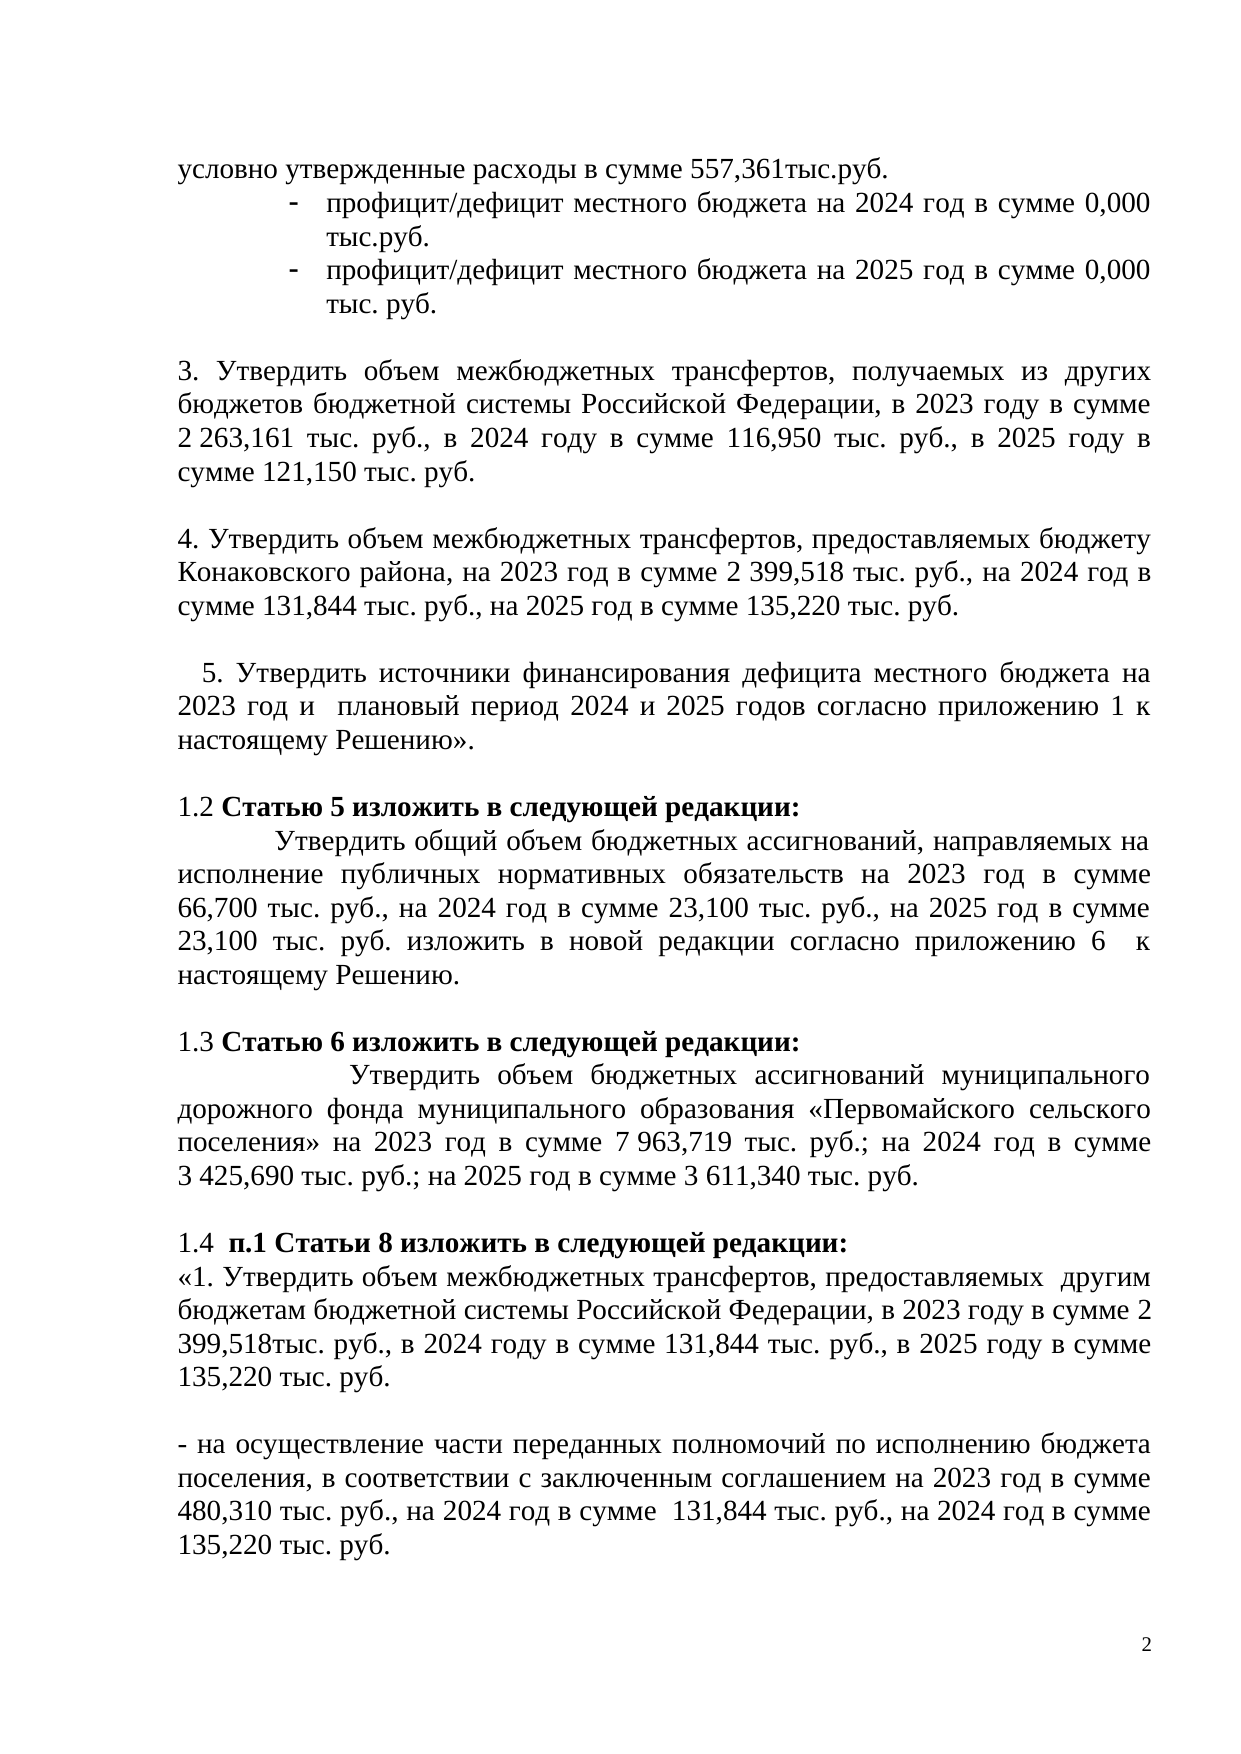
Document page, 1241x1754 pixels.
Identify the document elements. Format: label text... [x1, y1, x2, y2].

text Утвердить объем бюджетных ассигнований муниципального дорожного фонда муниципального образования «Первомайского сельского поселения» на 2023 год в сумме 7 963,719 тыс. руб.; на 2024 год в сумме 3 425,690 тыс. руб.; на 2025 год в сумме 3 611,340 тыс. руб. [177, 1057, 1152, 1192]
text 1.2 Статью 5 изложить в следующей редакции: [177, 789, 1152, 823]
list профицит/дефицит местного бюджета на 2025 год в сумме 0,000 тыс. руб. [288, 252, 1152, 319]
text 1.4 п.1 Статьи 8 изложить в следующей редакции: [177, 1225, 1152, 1259]
text 1.3 Статью 6 изложить в следующей редакции: [177, 1024, 1152, 1057]
text Утвердить общий объем бюджетных ассигнований, направляемых на исполнение публичных нормативных обязательств на 2023 год в сумме 66,700 тыс. руб., на 2024 год в сумме 23,100 тыс. руб., на 2025 год в сумме 23,100 тыс. руб. изложить в новой редакции согласно приложению 6 к настоящему Решению. [177, 823, 1152, 990]
text 5. Утвердить источники финансирования дефицита местного бюджета на 2023 год и плановый период 2024 и 2025 годов согласно приложению 1 к настоящему Решению». [177, 655, 1152, 756]
text 4. Утвердить объем межбюджетных трансфертов, предоставляемых бюджету Конаковского района, на 2023 год в сумме 2 399,518 тыс. руб., на 2024 год в сумме 131,844 тыс. руб., на 2025 год в сумме 135,220 тыс. руб. [177, 521, 1152, 621]
text условно утвержденные расходы в сумме 557,361тыс.руб. [177, 152, 1152, 185]
text - на осуществление части переданных полномочий по исполнению бюджета поселения, в соответствии с заключенным соглашением на 2023 год в сумме 480,310 тыс. руб., на 2024 год в сумме 131,844 тыс. руб., на 2024 год в сумме 135,220 тыс. руб. [177, 1426, 1152, 1561]
text 3. Утвердить объем межбюджетных трансфертов, получаемых из других бюджетов бюджетной системы Российской Федерации, в 2023 году в сумме 2 263,161 тыс. руб., в 2024 году в сумме 116,950 тыс. руб., в 2025 году в сумме 121,150 тыс. руб. [177, 353, 1152, 487]
list профицит/дефицит местного бюджета на 2024 год в сумме 0,000 тыс.руб. [288, 185, 1152, 252]
text «1. Утвердить объем межбюджетных трансфертов, предоставляемых другим бюджетам бюджетной системы Российской Федерации, в 2023 году в сумме 2 399,518тыс. руб., в 2024 году в сумме 131,844 тыс. руб., в 2025 году в сумме 135,220 тыс. руб. [177, 1259, 1152, 1393]
